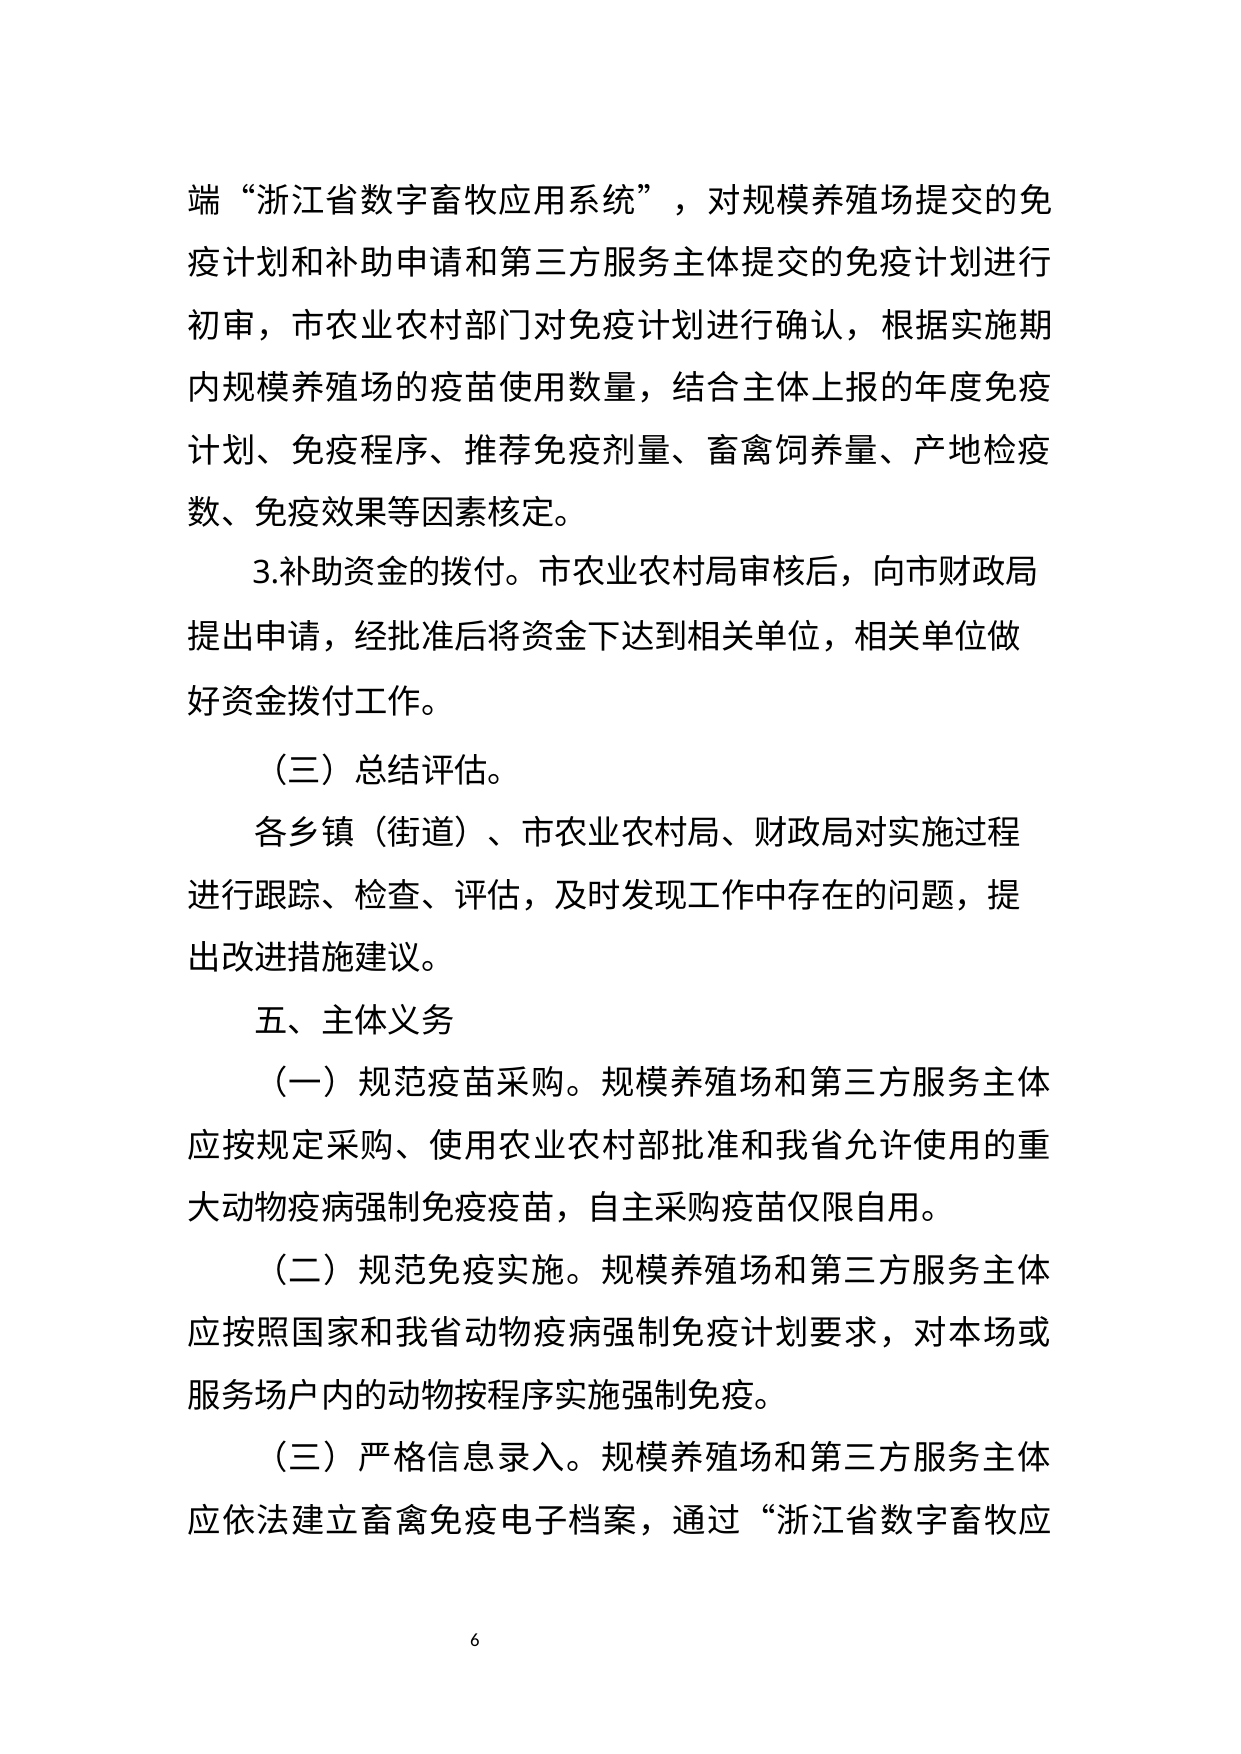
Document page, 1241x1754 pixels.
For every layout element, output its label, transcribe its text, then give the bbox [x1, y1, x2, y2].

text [187, 162, 1053, 537]
list 各乡镇（街道）、市农业农村局、财政局对实施过程进行跟踪、检查、评估，及时发现工作中存在的问题，提出改进措施建议。 [187, 794, 1053, 982]
text 五、主体义务 [187, 982, 1053, 1044]
text （三）总结评估。 [187, 732, 1053, 794]
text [187, 1419, 1053, 1544]
text （二）规范免疫实施。规模养殖场和第三方服务主体应按照国家和我省动物疫病强制免疫计划要求，对本场或服务场户内的动物按程序实施强制免疫。 [187, 1232, 1053, 1419]
text （一）规范疫苗采购。规模养殖场和第三方服务主体应按规定采购、使用农业农村部批准和我省允许使用的重大动物疫病强制免疫疫苗，自主采购疫苗仅限自用。 [187, 1044, 1053, 1232]
text 3.补助资金的拨付。市农业农村局审核后，向市财政局提出申请，经批准后将资金下达到相关单位，相关单位做好资金拨付工作。 [187, 537, 1053, 732]
